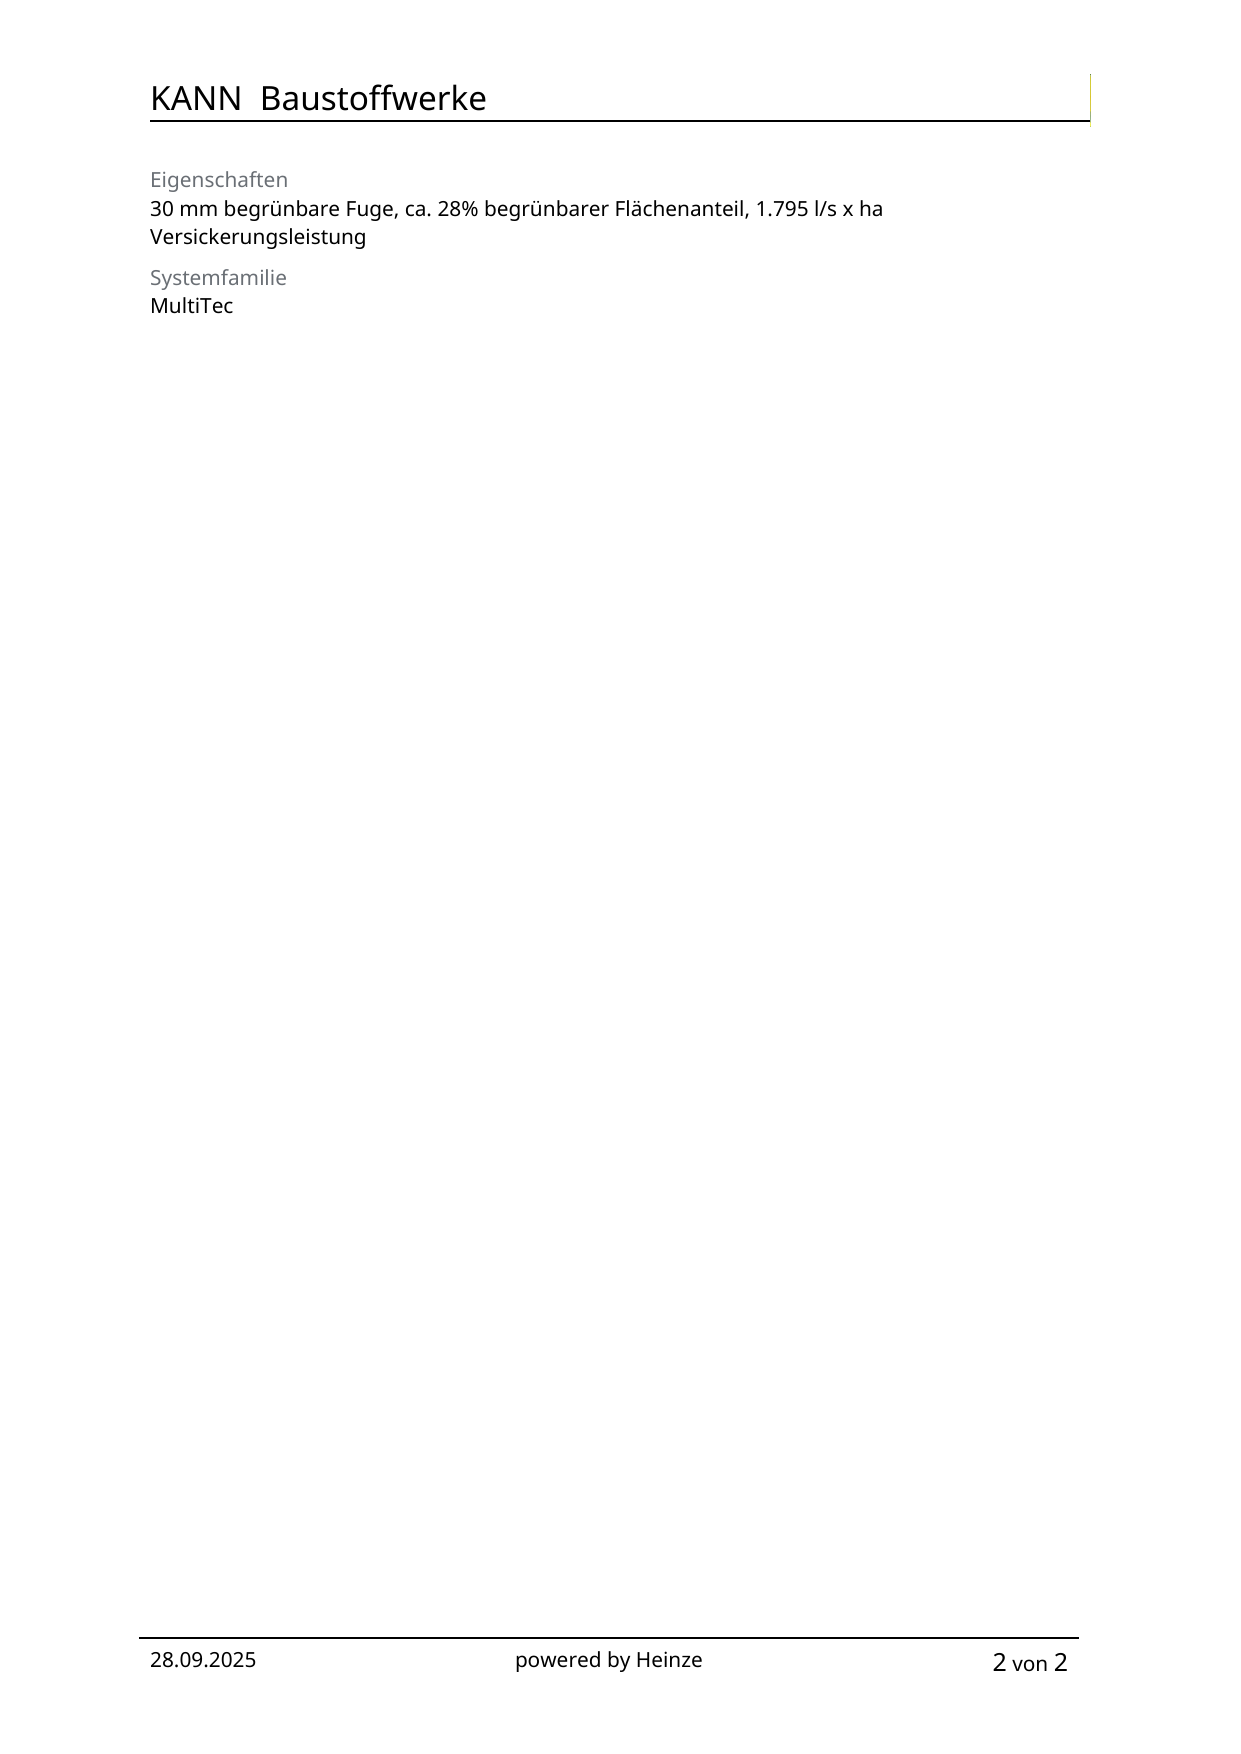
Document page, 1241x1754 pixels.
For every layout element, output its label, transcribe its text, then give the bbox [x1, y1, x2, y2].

text MultiTec [150, 291, 1090, 320]
text Eigenschaften [150, 165, 1090, 194]
text 30 mm begrünbare Fuge, ca. 28% begrünbarer Flächenanteil, 1.795 l/s x ha Versickerungsleistung [150, 194, 1090, 251]
text Systemfamilie [150, 263, 1090, 291]
